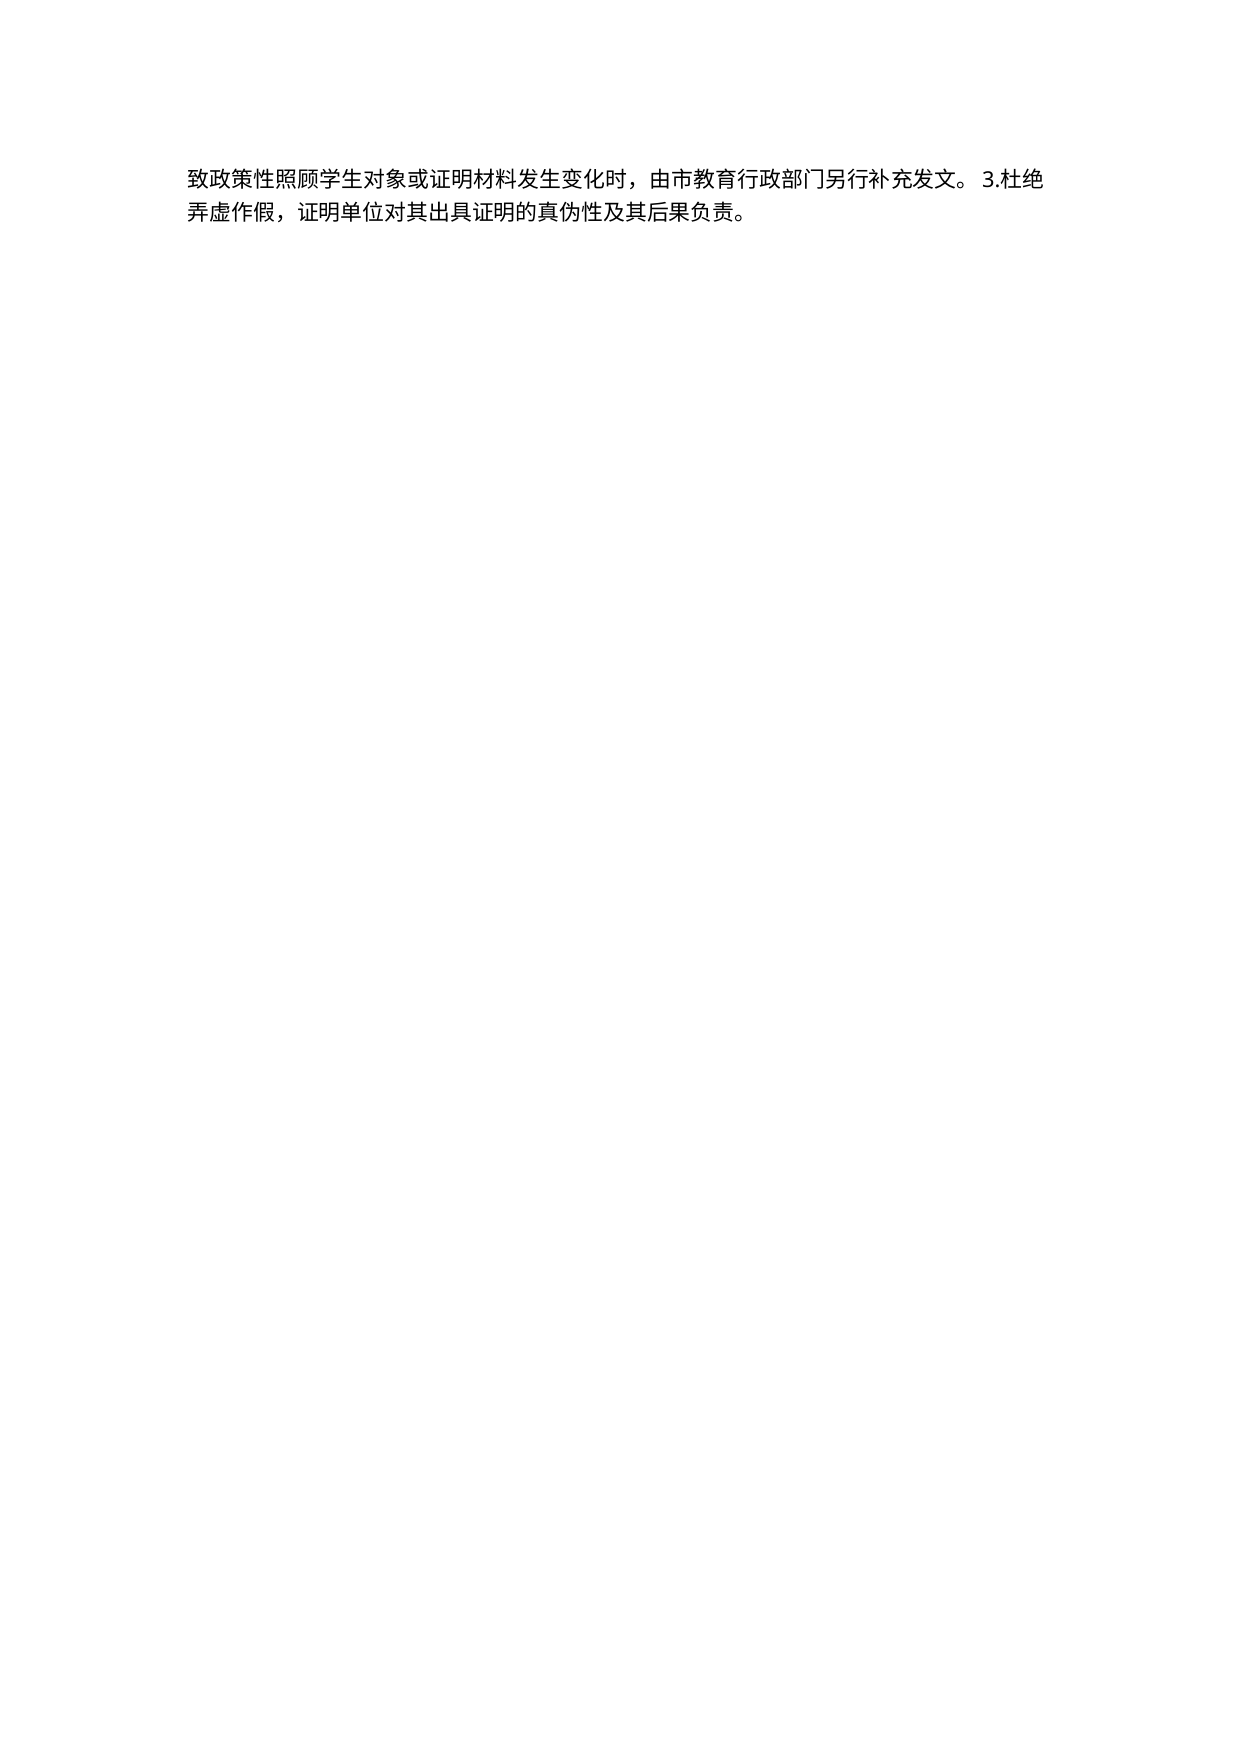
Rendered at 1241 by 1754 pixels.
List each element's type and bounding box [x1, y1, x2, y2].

text [187, 162, 1044, 227]
